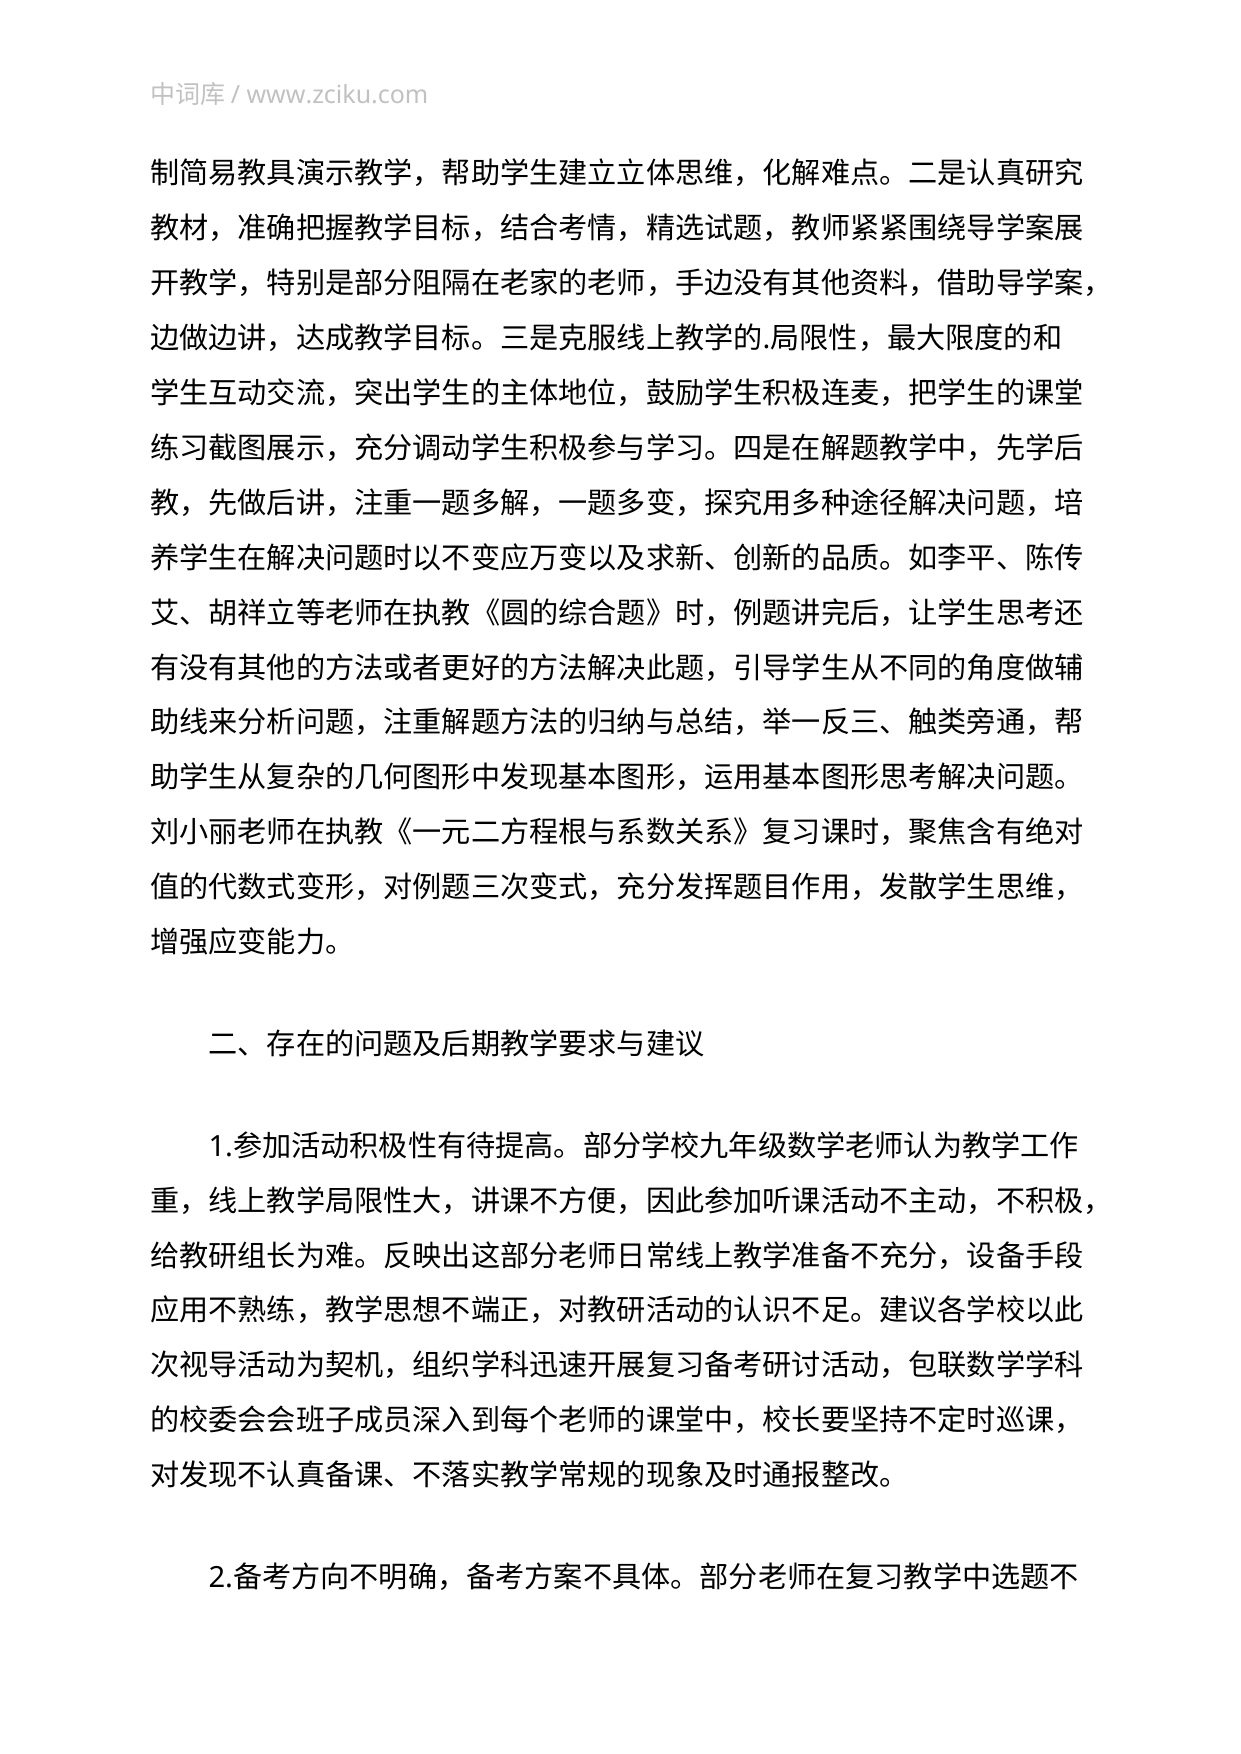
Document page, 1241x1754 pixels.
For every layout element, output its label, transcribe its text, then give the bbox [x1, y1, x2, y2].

text 二、存在的问题及后期教学要求与建议 [150, 1020, 1090, 1063]
text 1.参加活动积极性有待提高。部分学校九年级数学老师认为教学工作重，线上教学局限性大，讲课不方便，因此参加听课活动不主动，不积极，给教研组长为难。反映出这部分老师日常线上教学准备不充分，设备手段应用不熟练，教学思想不端正，对教研活动的认识不足。建议各学校以此次视导活动为契机，组织学科迅速开展复习备考研讨活动，包联数学学科的校委会会班子成员深入到每个老师的课堂中，校长要坚持不定时巡课，对发现不认真备课、不落实教学常规的现象及时通报整改。 [150, 1122, 1090, 1494]
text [150, 1553, 1090, 1596]
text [150, 150, 1090, 961]
